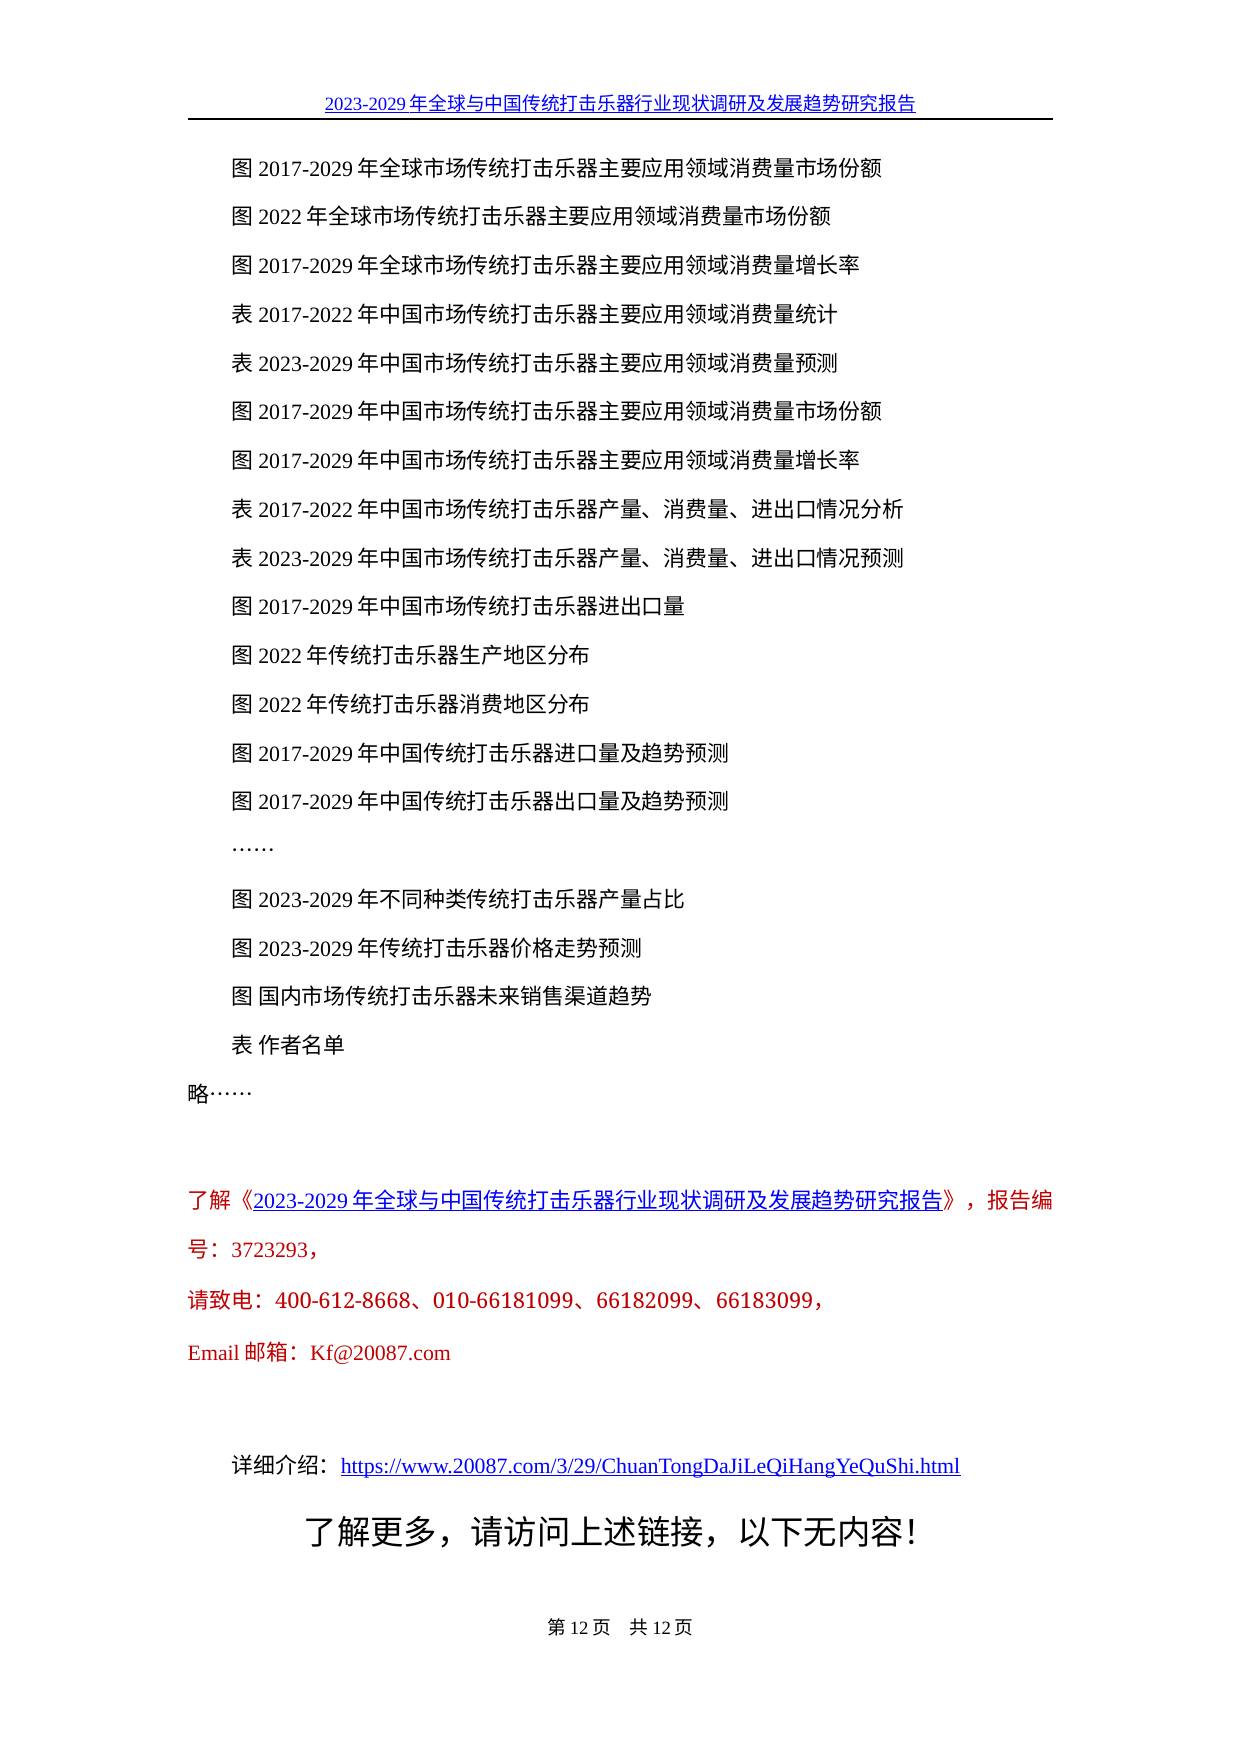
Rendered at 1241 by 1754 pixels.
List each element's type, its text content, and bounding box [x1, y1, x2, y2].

text Email邮箱：Kf@20087.com [187, 1335, 1053, 1367]
text 详细介绍：https://www.20087.com/3/29/ChuanTongDaJiLeQiHangYeQuShi.html [187, 1448, 1053, 1480]
text 了解《2023-2029年全球与中国传统打击乐器行业现状调研及发展趋势研究报告》，报告编号：3723293， [187, 1183, 1053, 1264]
text 请致电：400-612-8668、010-66181099、66182099、66183099， [187, 1283, 1053, 1316]
title 了解更多，请访问上述链接，以下无内容！ [187, 1498, 1053, 1563]
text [187, 150, 1053, 1109]
